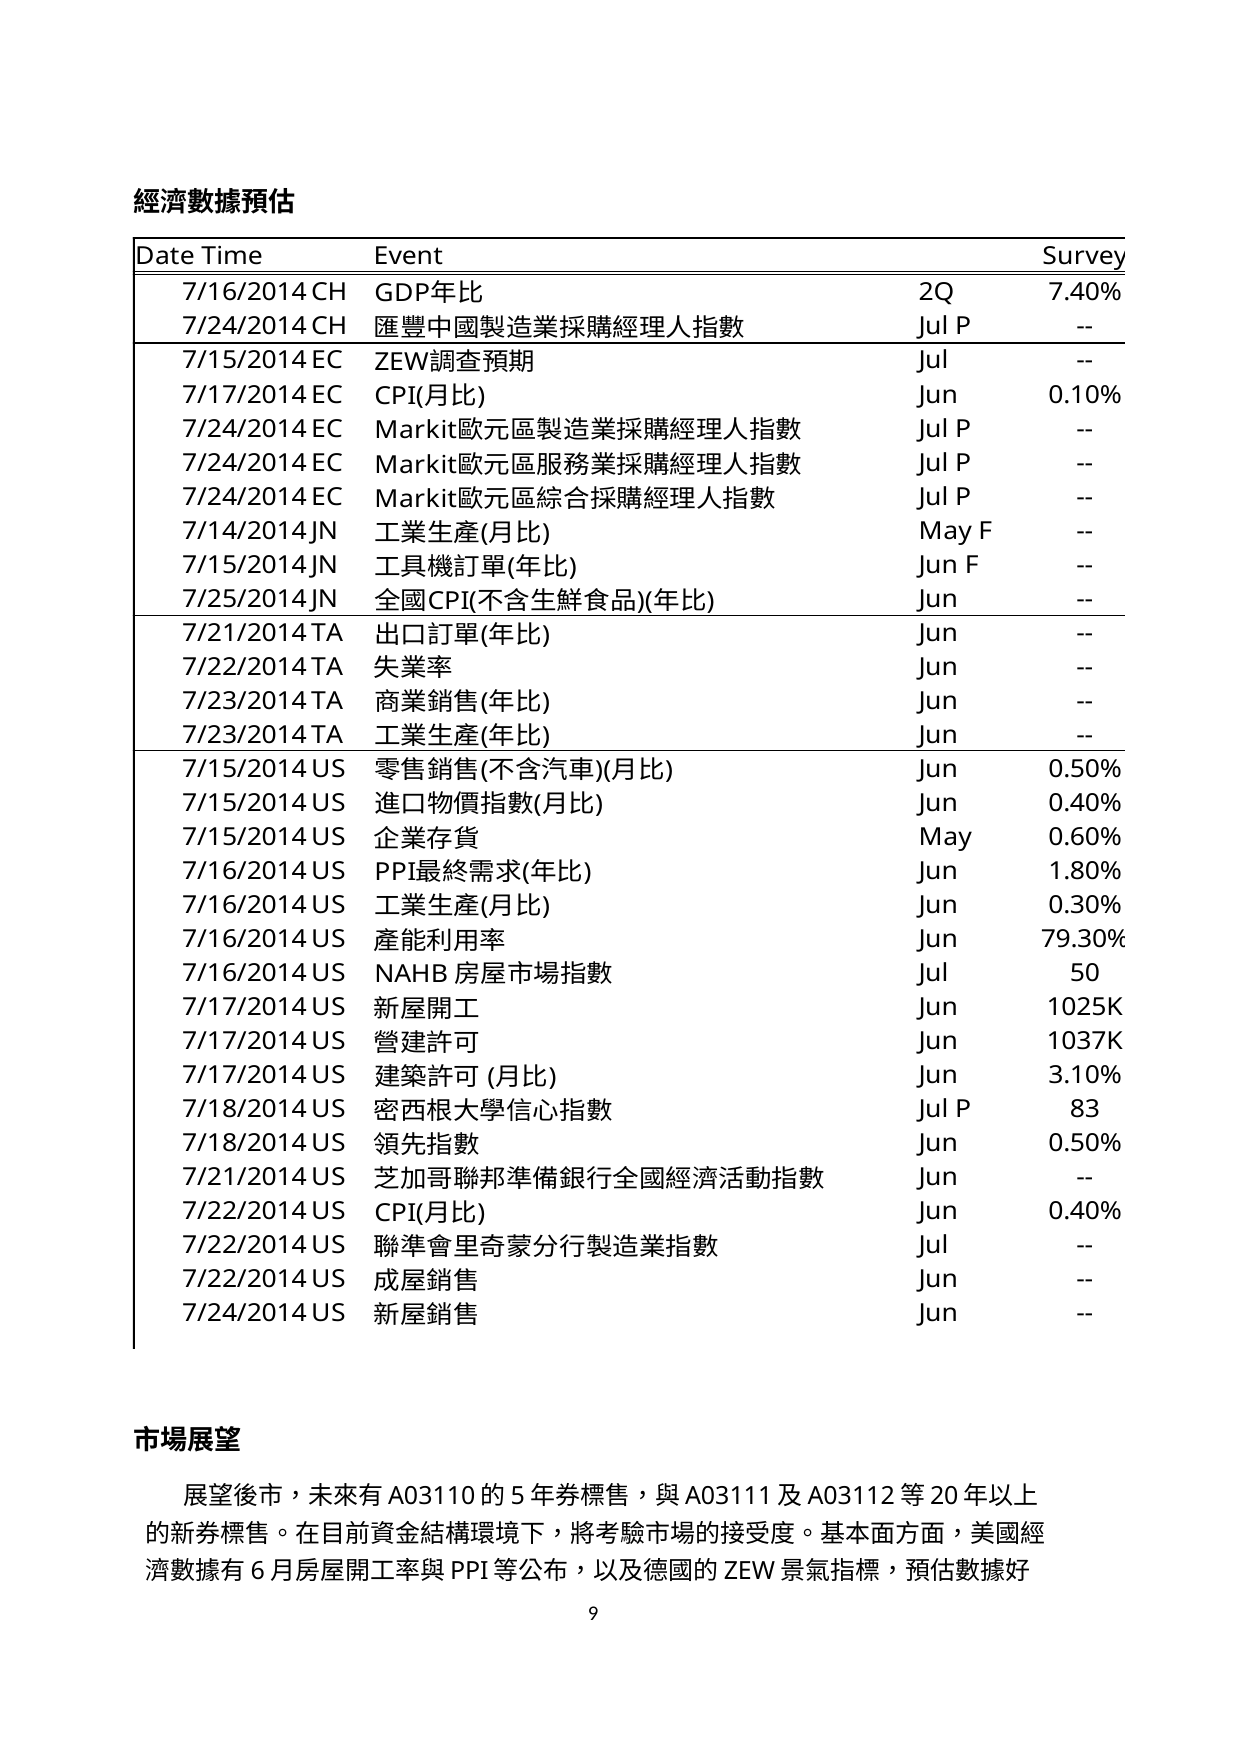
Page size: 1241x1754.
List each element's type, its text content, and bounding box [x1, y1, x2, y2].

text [145, 1475, 1053, 1587]
text 經濟數據預估 [133, 162, 1053, 237]
text 市場展望 [133, 1400, 1053, 1475]
